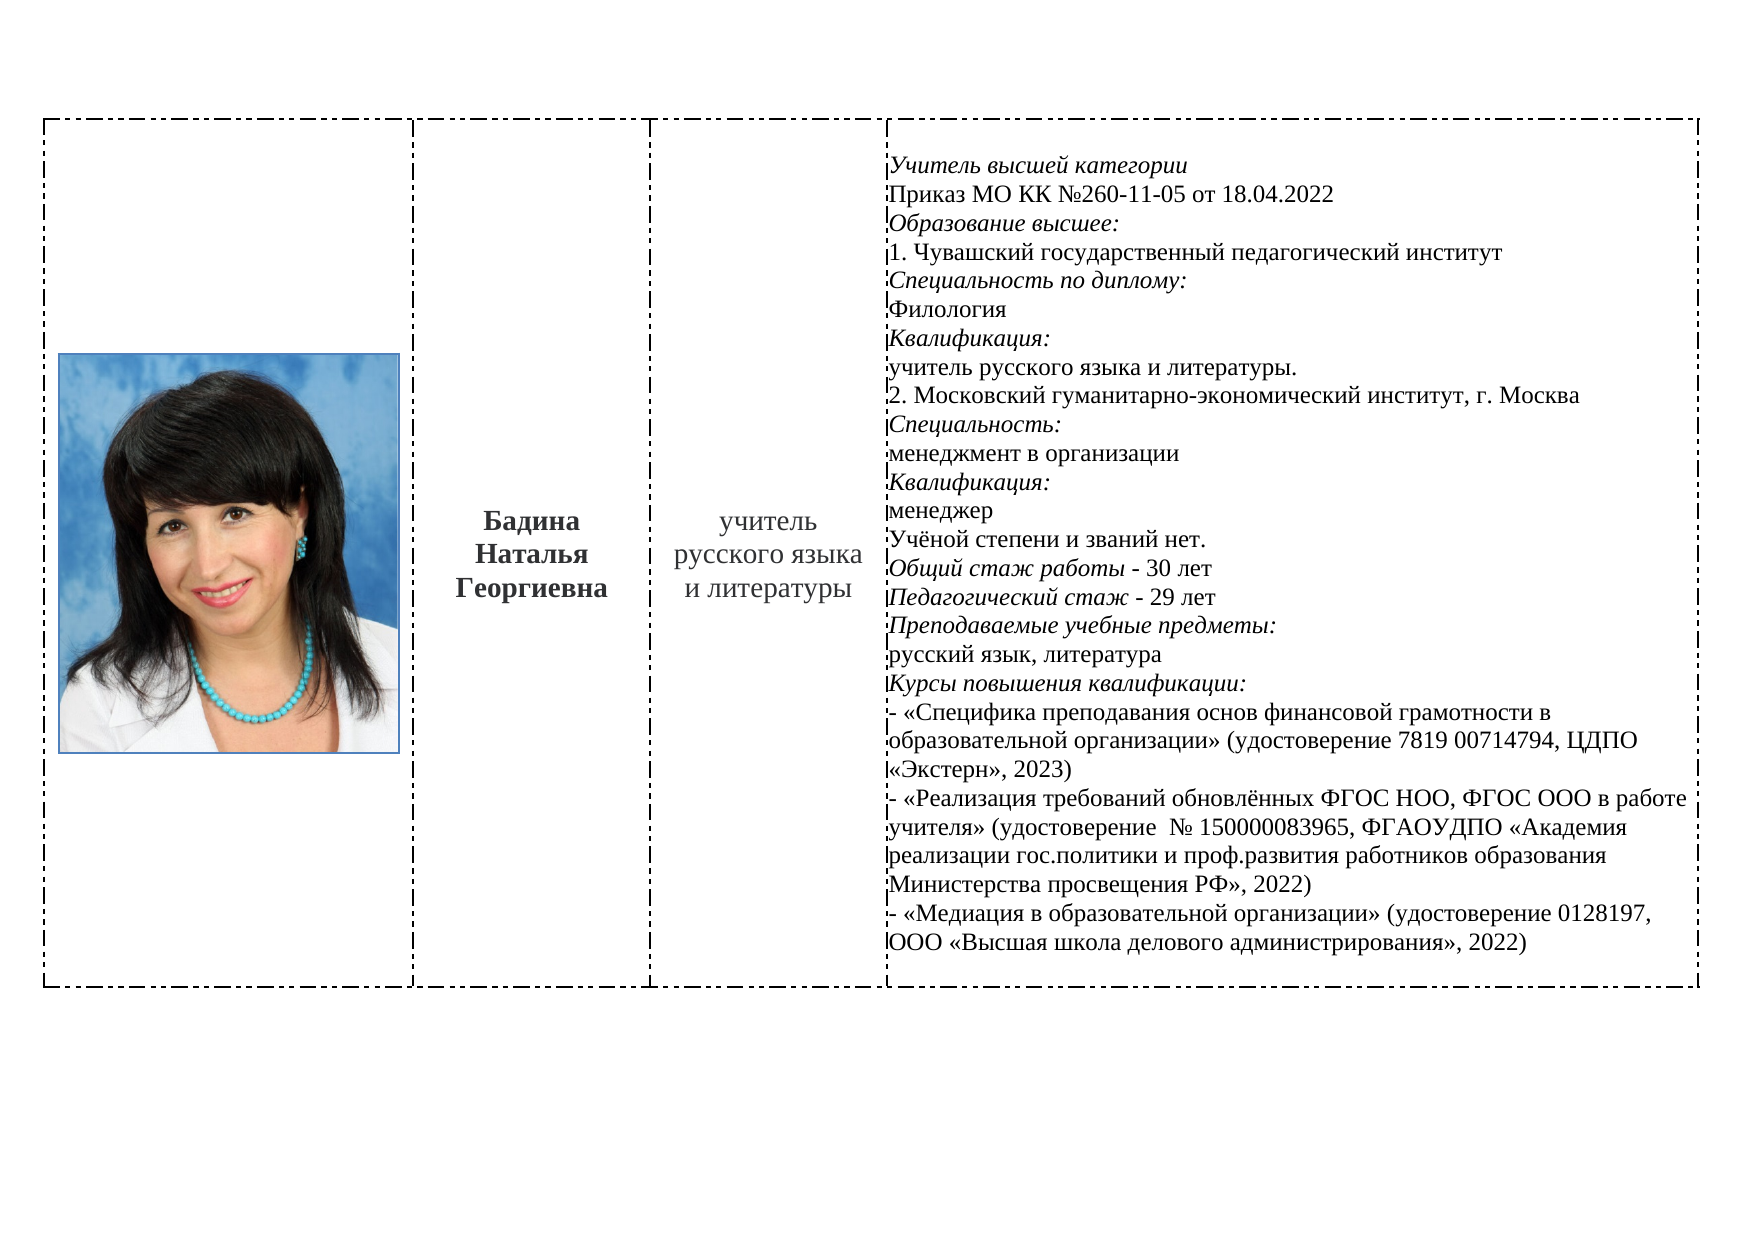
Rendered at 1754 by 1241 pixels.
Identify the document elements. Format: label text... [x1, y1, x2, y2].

picture [60, 355, 398, 752]
table_cell Бадина Наталья Георгиевна [413, 118, 650, 986]
table_cell учитель русского языка и литературы [650, 118, 887, 986]
table_cell [44, 118, 413, 986]
table_cell Учитель высшей категории Приказ МО КК №260-11-05 от 18.04.2022 Образование высшее: 1. Чувашский государственный педагогический институт Специальность по диплому: Филология Квалификация: учитель русского языка и литературы. 2. Московский гуманитарно-экономический институт, г. Москва Специальность: менеджмент в организации Квалификация: менеджер Учёной степени и званий нет. Общий стаж работы - 30 лет Педагогический стаж - 29 лет Преподаваемые учебные предметы: русский язык, литература Курсы повышения квалификации: - «Специфика преподавания основ финансовой грамотности в образовательной организации» (удостоверение 7819 00714794, ЦДПО «Экстерн», 2023) - «Реализация требований обновлённых ФГОС НОО, ФГОС ООО в работе учителя» (удостоверение № 150000083965, ФГАОУДПО «Академия реализации гос.политики и проф.развития работников образования Министерства просвещения РФ», 2022) - «Медиация в образовательной организации» (удостоверение 0128197, ООО «Высшая школа делового администрирования», 2022) [887, 118, 1698, 986]
